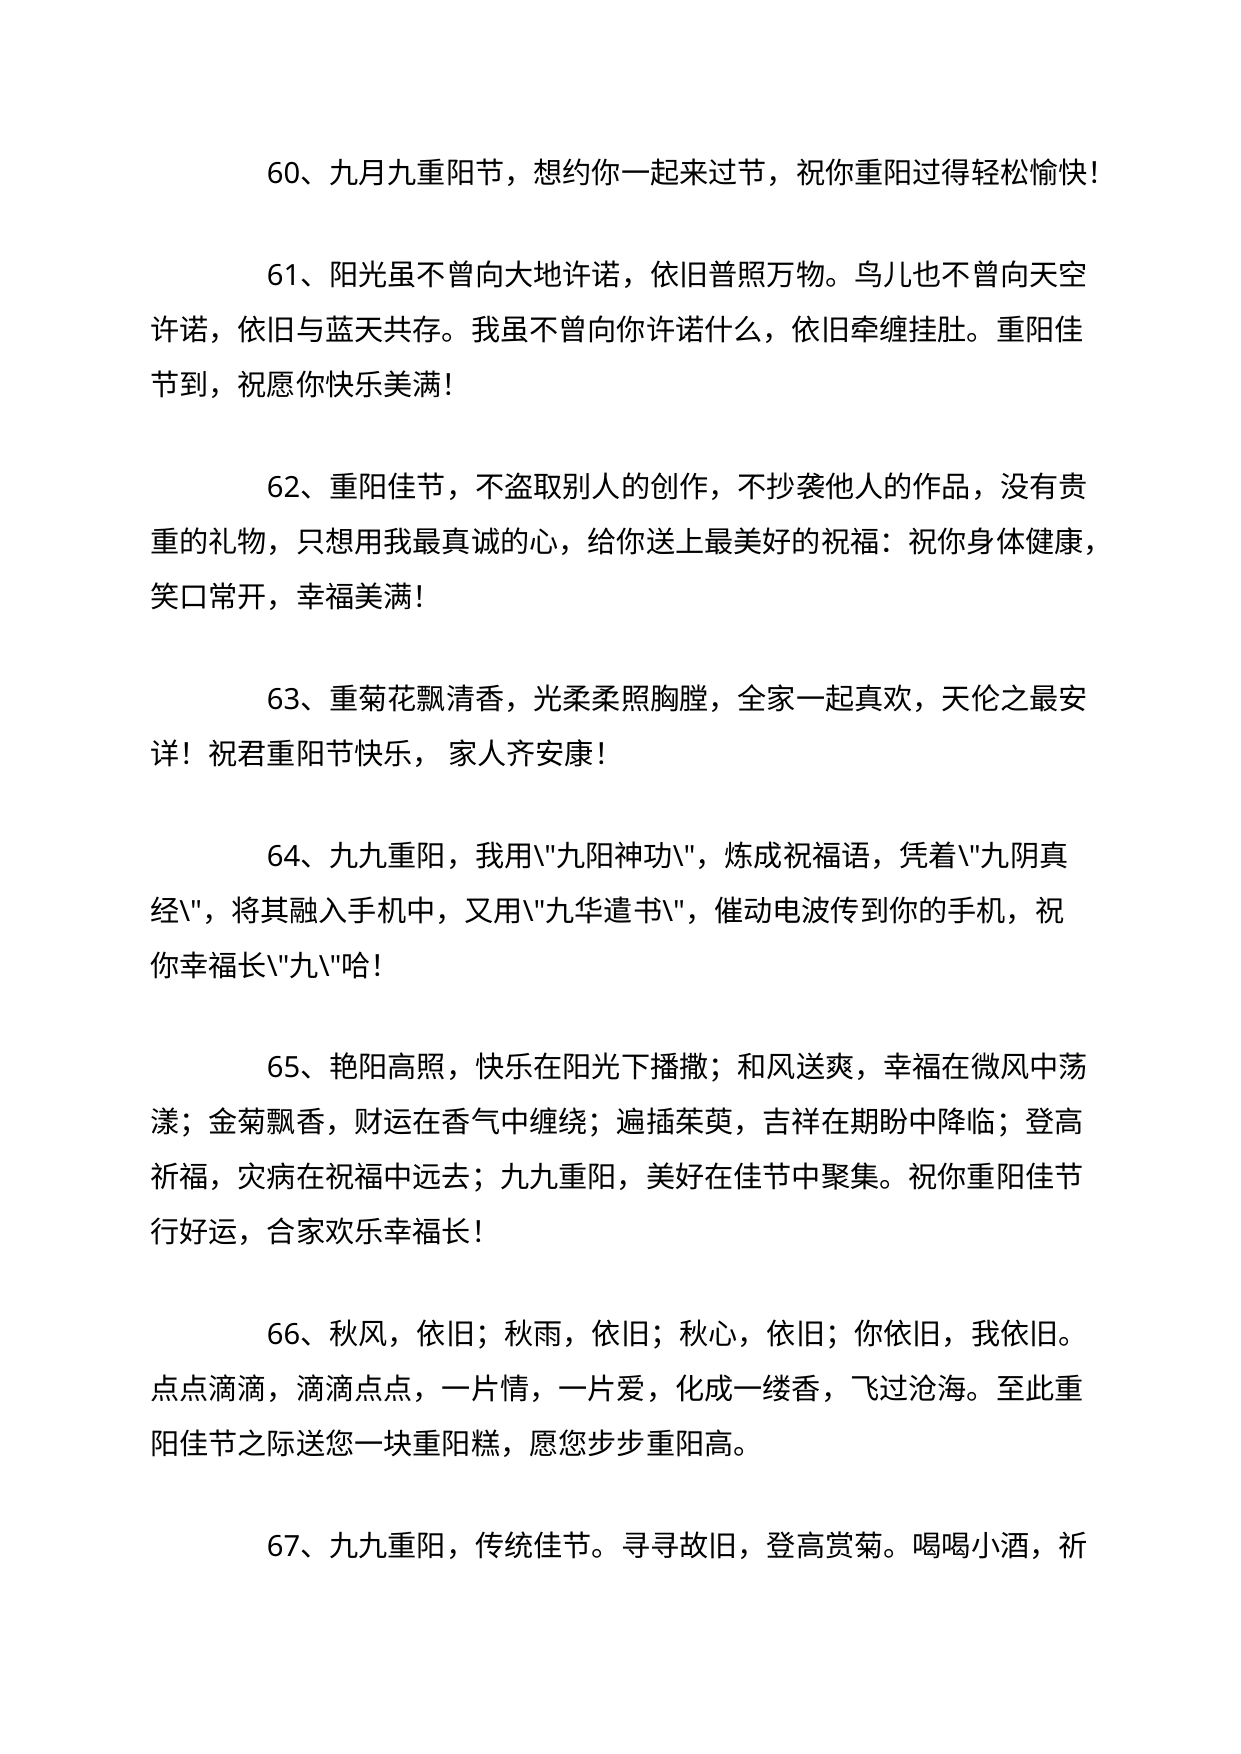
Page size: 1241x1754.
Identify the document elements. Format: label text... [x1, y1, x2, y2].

text 64、九九重阳，我用\"九阳神功\"，炼成祝福语，凭着\"九阴真经\"，将其融入手机中，又用\"九华遣书\"，催动电波传到你的手机，祝你幸福长\"九\"哈！ [150, 832, 1090, 984]
text 65、艳阳高照，快乐在阳光下播撒；和风送爽，幸福在微风中荡漾；金菊飘香，财运在香气中缠绕；遍插茱萸，吉祥在期盼中降临；登高祈福，灾病在祝福中远去；九九重阳，美好在佳节中聚集。祝你重阳佳节行好运，合家欢乐幸福长！ [150, 1044, 1090, 1251]
text 62、重阳佳节，不盗取别人的创作，不抄袭他人的作品，没有贵重的礼物，只想用我最真诚的心，给你送上最美好的祝福：祝你身体健康，笑口常开，幸福美满！ [150, 464, 1090, 616]
text 61、阳光虽不曾向大地许诺，依旧普照万物。鸟儿也不曾向天空许诺，依旧与蓝天共存。我虽不曾向你许诺什么，依旧牵缠挂肚。重阳佳节到，祝愿你快乐美满！ [150, 252, 1090, 404]
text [150, 1522, 1090, 1565]
text 60、九月九重阳节，想约你一起来过节，祝你重阳过得轻松愉快！ [150, 150, 1090, 192]
text 63、重菊花飘清香，光柔柔照胸膛，全家一起真欢，天伦之最安详！祝君重阳节快乐， 家人齐安康！ [150, 675, 1090, 773]
text 66、秋风，依旧；秋雨，依旧；秋心，依旧；你依旧，我依旧。点点滴滴，滴滴点点，一片情，一片爱，化成一缕香，飞过沧海。至此重阳佳节之际送您一块重阳糕，愿您步步重阳高。 [150, 1311, 1090, 1463]
